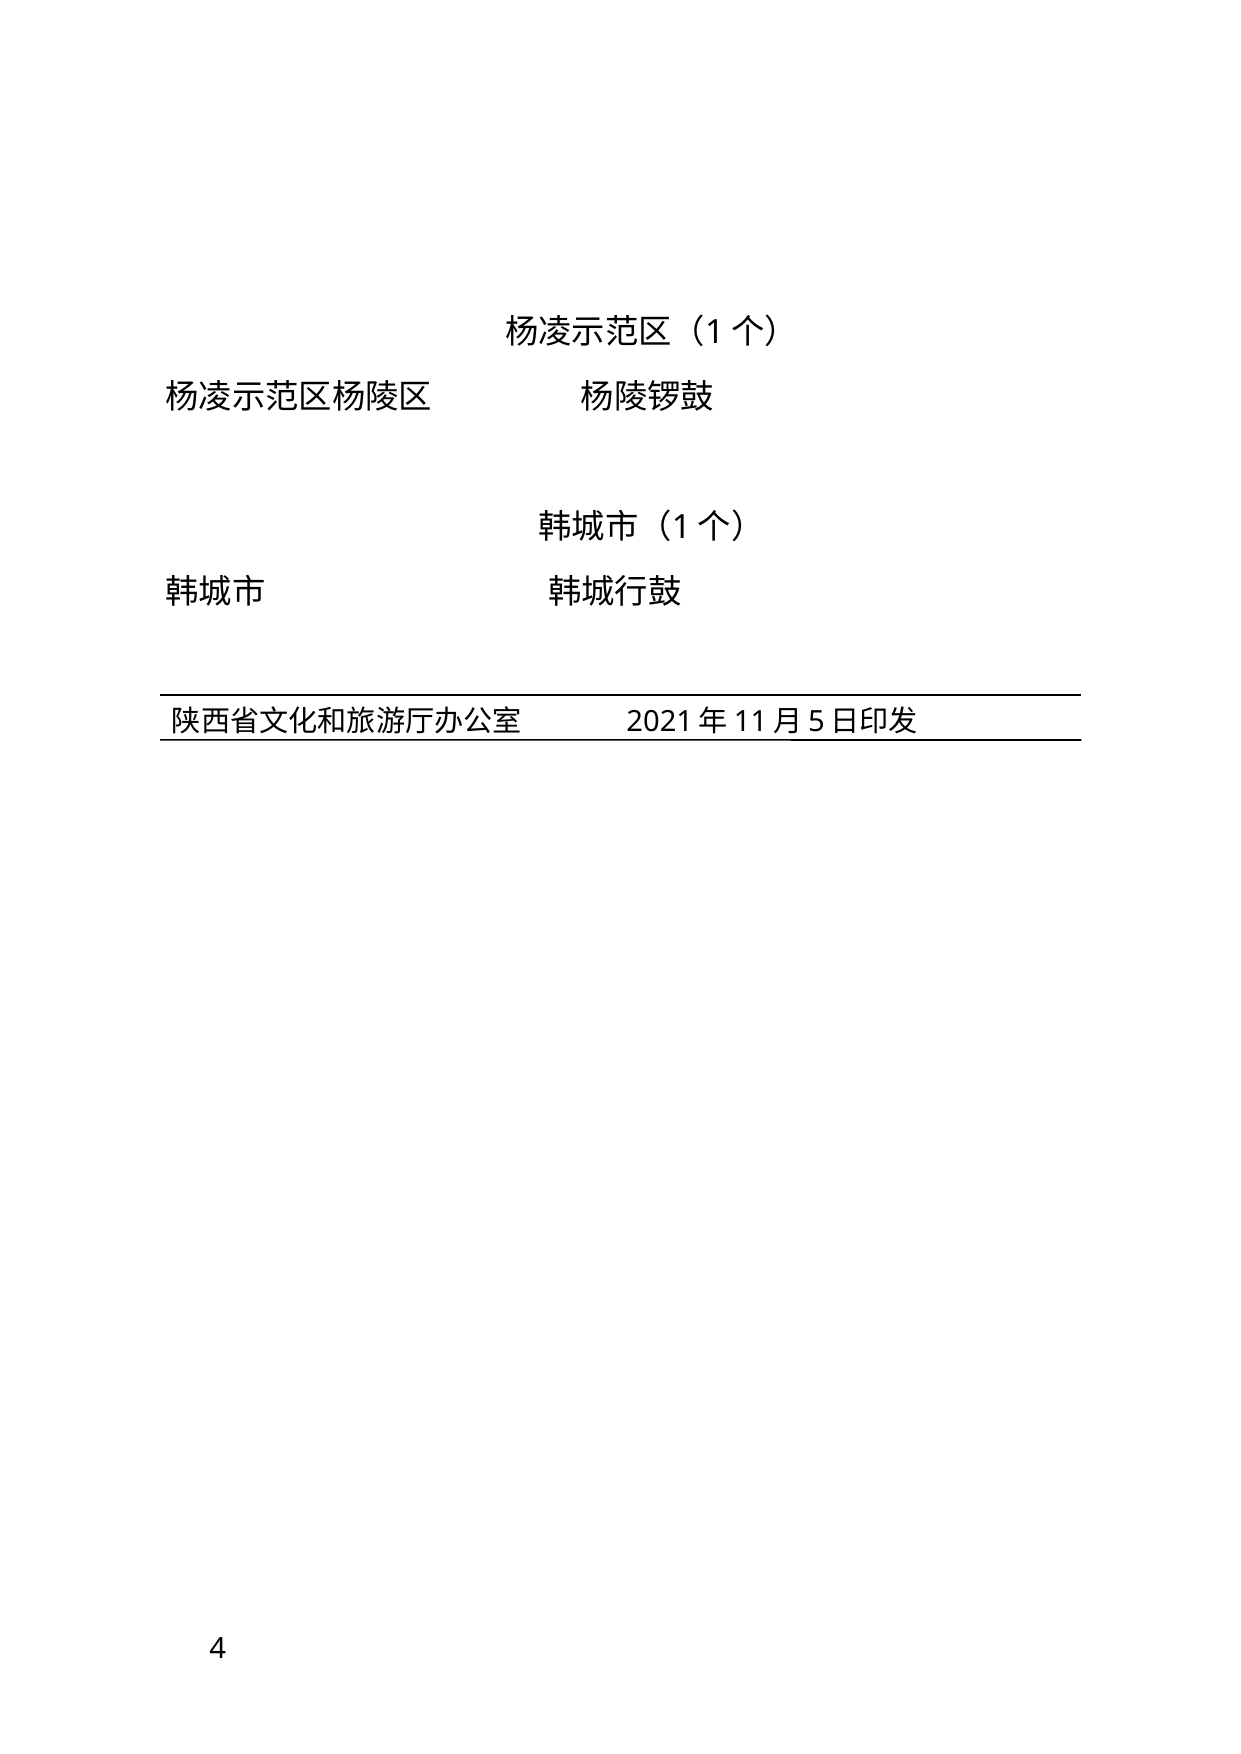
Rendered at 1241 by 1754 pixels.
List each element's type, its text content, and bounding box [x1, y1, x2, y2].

text 杨凌示范区杨陵区 杨陵锣鼓 [165, 361, 1087, 426]
text 杨凌示范区（1个） [165, 296, 1137, 361]
text 韩城市（1个） [165, 491, 1137, 556]
text 韩城市 韩城行鼓 [165, 556, 1137, 621]
text 陕西省文化和旅游厅办公室 2021年11月5日印发 [157, 686, 1087, 751]
